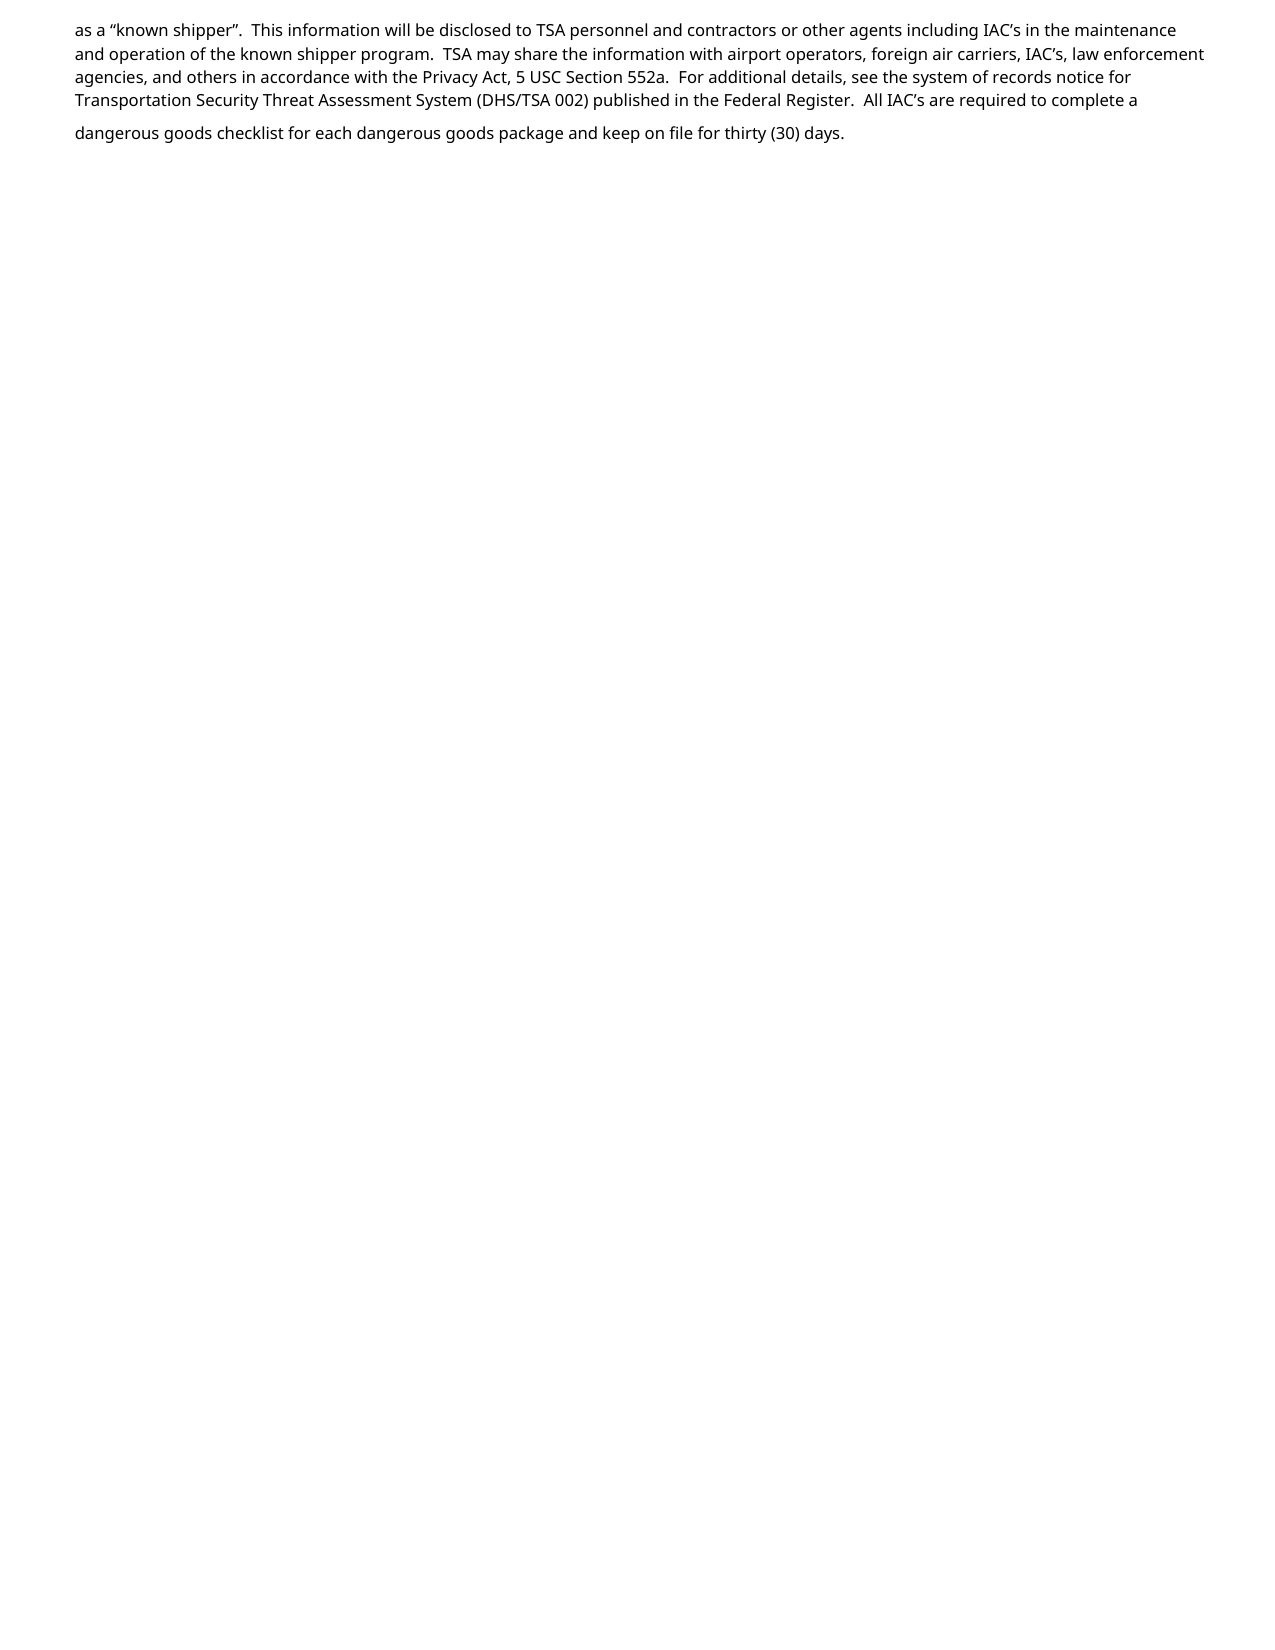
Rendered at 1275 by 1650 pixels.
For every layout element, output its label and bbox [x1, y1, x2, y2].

text [73, 19, 1206, 146]
